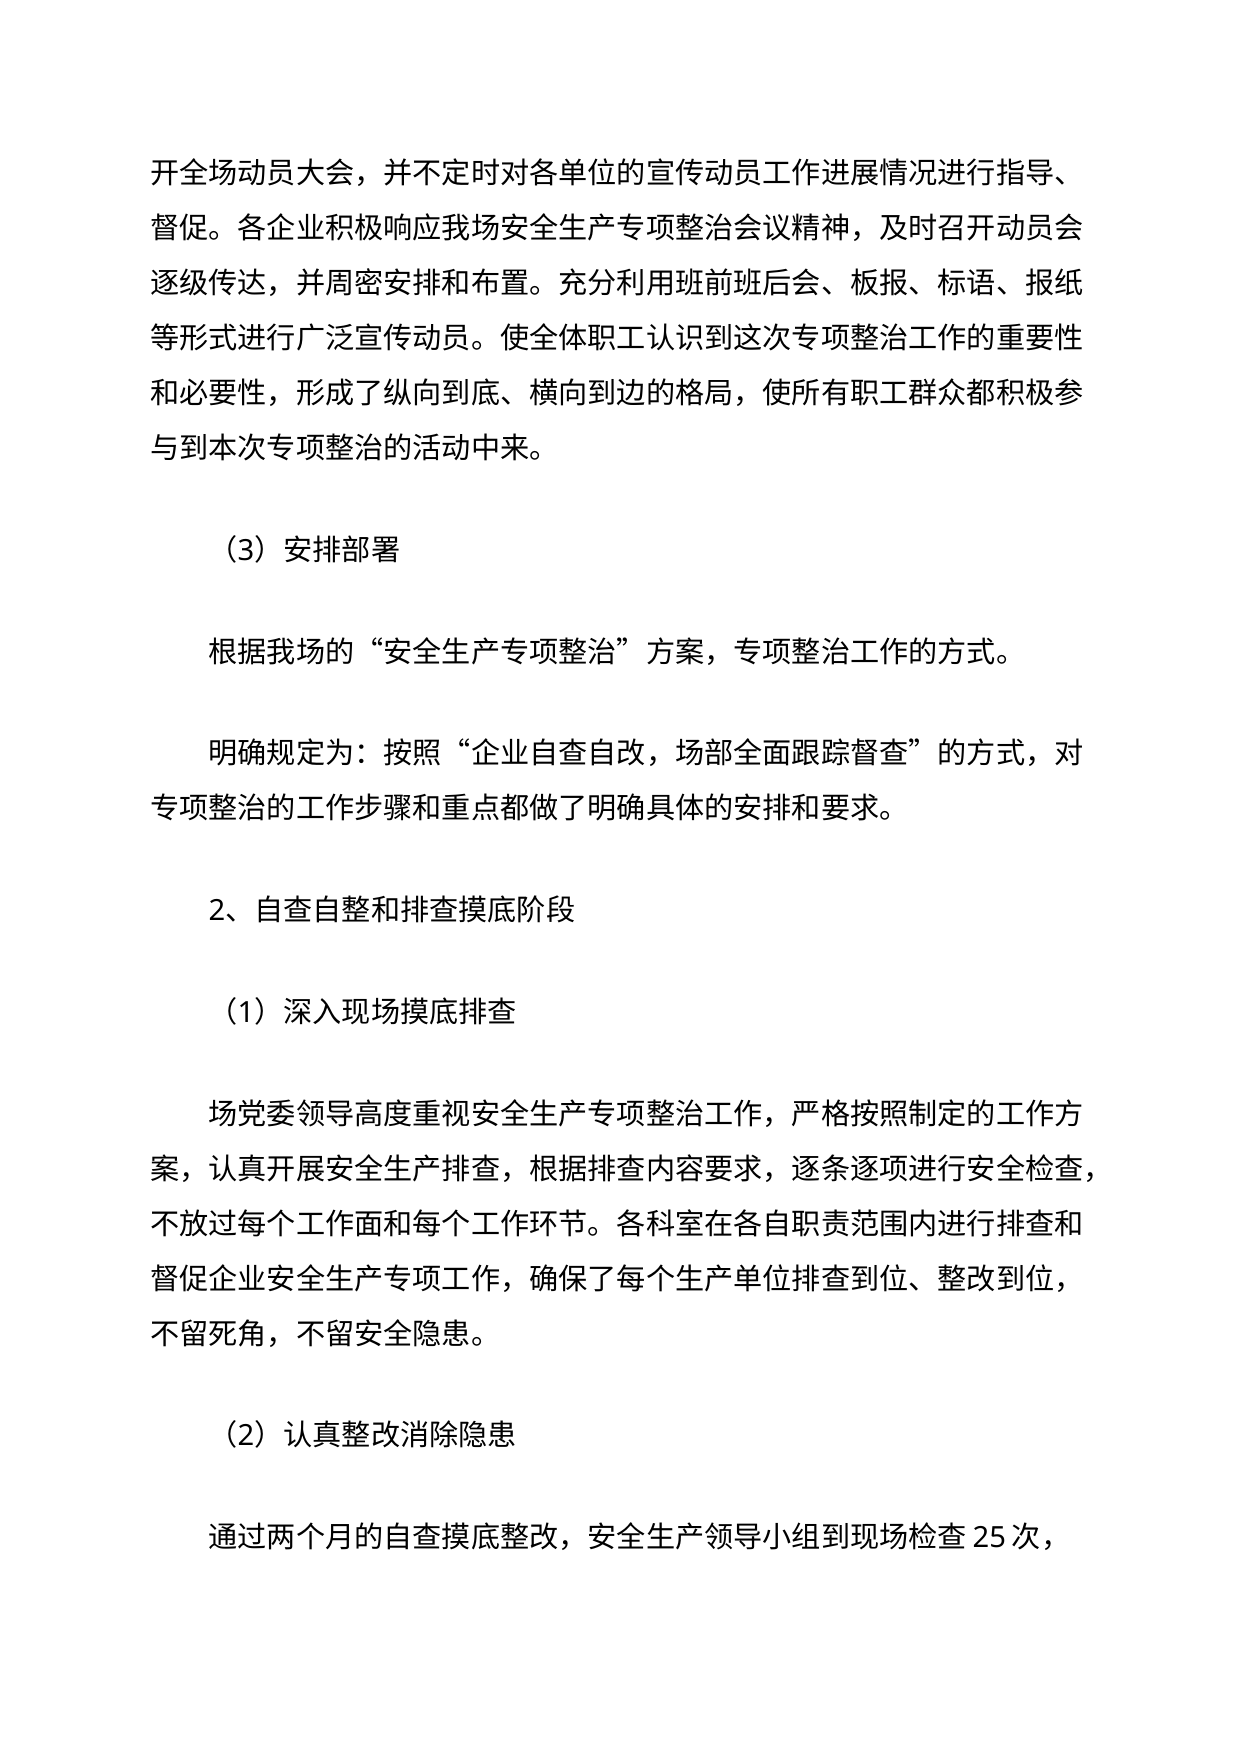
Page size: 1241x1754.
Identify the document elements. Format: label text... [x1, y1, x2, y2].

text 根据我场的“安全生产专项整治”方案，专项整治工作的方式。 [150, 628, 1090, 671]
text （1）深入现场摸底排查 [150, 989, 1090, 1031]
text （2）认真整改消除隐患 [150, 1412, 1090, 1454]
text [150, 150, 1090, 467]
text 场党委领导高度重视安全生产专项整治工作，严格按照制定的工作方案，认真开展安全生产排查，根据排查内容要求，逐条逐项进行安全检查，不放过每个工作面和每个工作环节。各科室在各自职责范围内进行排查和督促企业安全生产专项工作，确保了每个生产单位排查到位、整改到位，不留死角，不留安全隐患。 [150, 1091, 1090, 1352]
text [150, 1514, 1090, 1556]
text （3）安排部署 [150, 526, 1090, 569]
text 2、自查自整和排查摸底阶段 [150, 887, 1090, 929]
text 明确规定为：按照“企业自查自改，场部全面跟踪督查”的方式，对专项整治的工作步骤和重点都做了明确具体的安排和要求。 [150, 730, 1090, 827]
